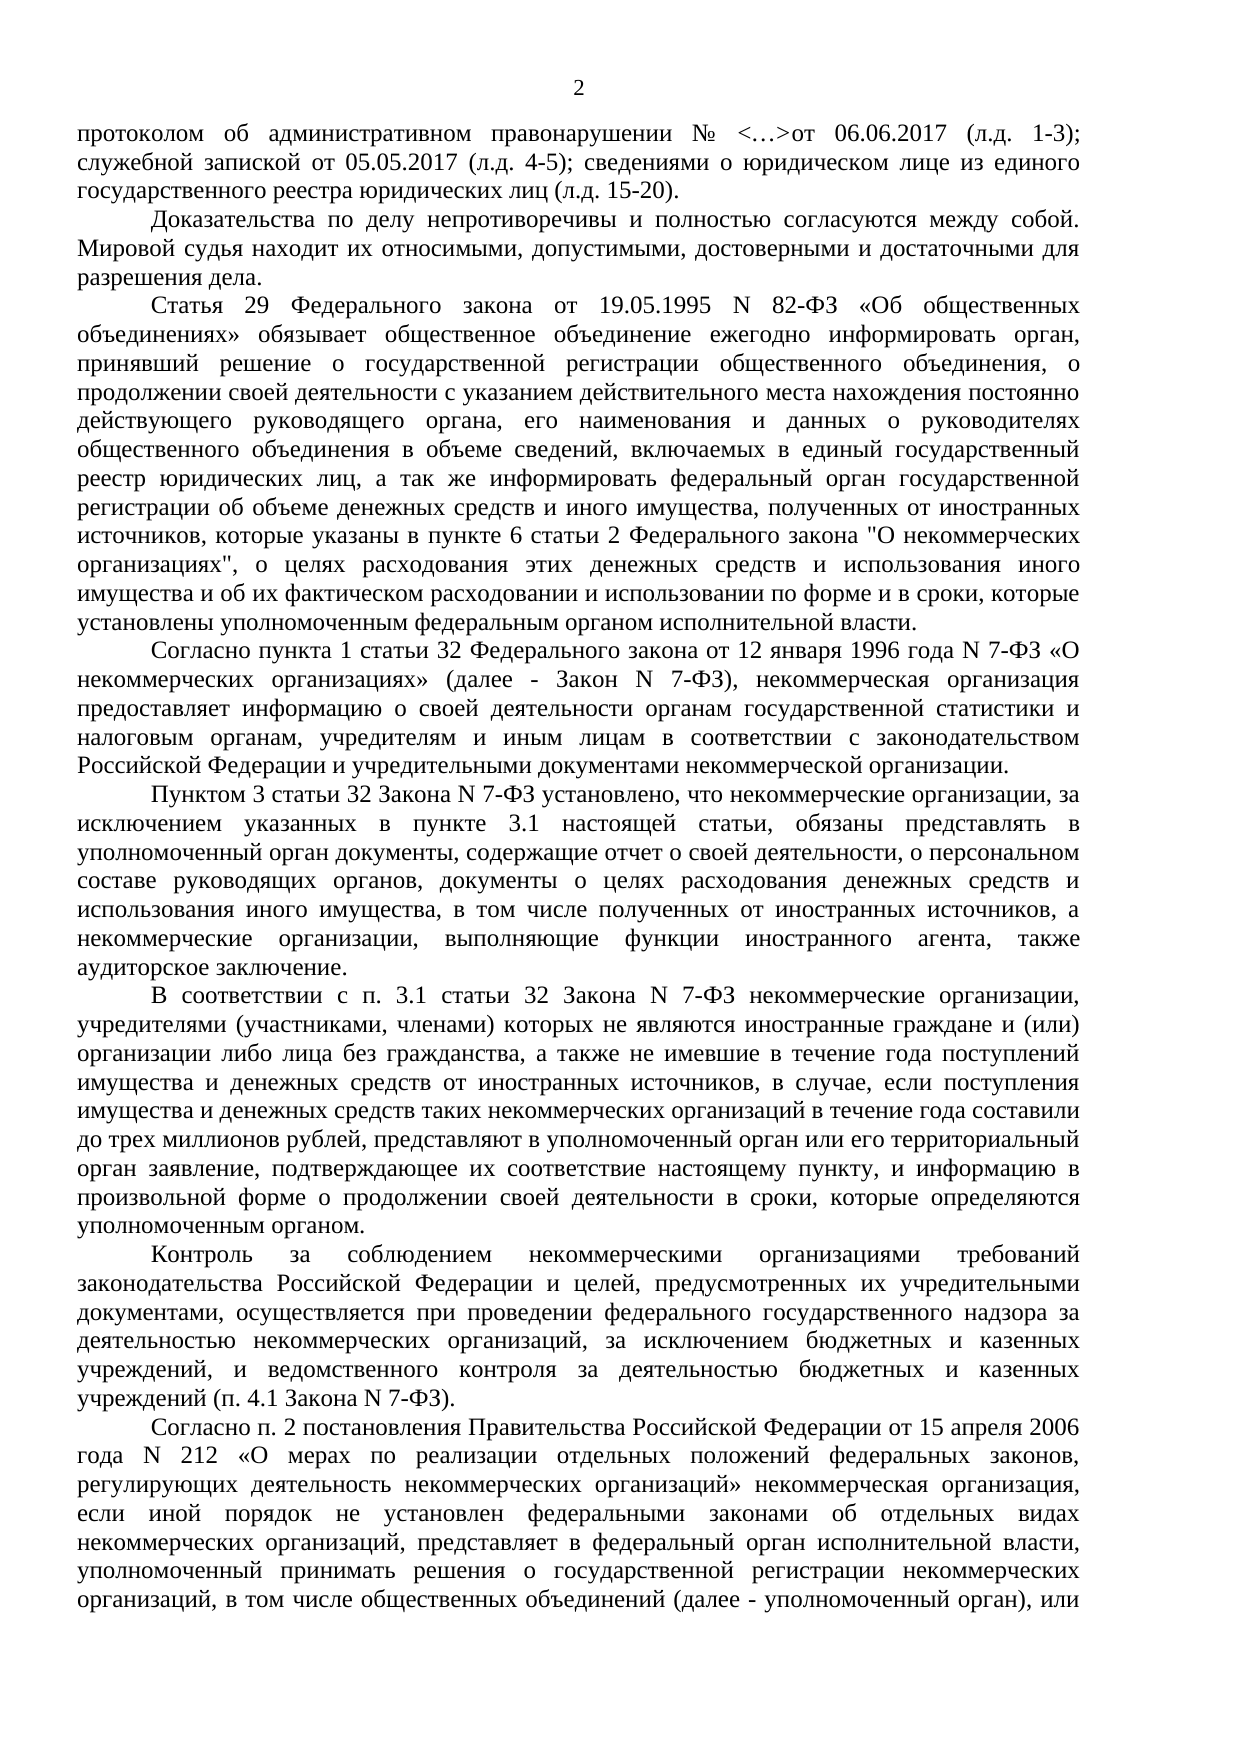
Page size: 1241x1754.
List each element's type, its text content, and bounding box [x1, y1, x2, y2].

text В соответствии с п. 3.1 статьи 32 Закона N 7-ФЗ некоммерческие организации, учредителями (участниками, членами) которых не являются иностранные граждане и (или) организации либо лица без гражданства, а также не имевшие в течение года поступлений имущества и денежных средств от иностранных источников, в случае, если поступления имущества и денежных средств таких некоммерческих организаций в течение года составили до трех миллионов рублей, представляют в уполномоченный орган или его территориальный орган заявление, подтверждающее их соответствие настоящему пункту, и информацию в произвольной форме о продолжении своей деятельности в сроки, которые определяются уполномоченным органом. [77, 981, 1081, 1239]
text Статья 29 Федерального закона от 19.05.1995 N 82-ФЗ «Об общественных объединениях» обязывает общественное объединение ежегодно информировать орган, принявший решение о государственной регистрации общественного объединения, о продолжении своей деятельности с указанием действительного места нахождения постоянно действующего руководящего органа, его наименования и данных о руководителях общественного объединения в объеме сведений, включаемых в единый государственный реестр юридических лиц, а так же информировать федеральный орган государственной регистрации об объеме денежных средств и иного имущества, полученных от иностранных источников, которые указаны в пункте 6 статьи 2 Федерального закона "О некоммерческих организациях", о целях расходования этих денежных средств и использования иного имущества и об их фактическом расходовании и использовании по форме и в сроки, которые установлены уполномоченным федеральным органом исполнительной власти. [77, 291, 1081, 636]
text Пунктом 3 статьи 32 Закона N 7-ФЗ установлено, что некоммерческие организации, за исключением указанных в пункте 3.1 настоящей статьи, обязаны представлять в уполномоченный орган документы, содержащие отчет о своей деятельности, о персональном составе руководящих органов, документы о целях расходования денежных средств и использования иного имущества, в том числе полученных от иностранных источников, а некоммерческие организации, выполняющие функции иностранного агента, также аудиторское заключение. [77, 779, 1081, 981]
text Контроль за соблюдением некоммерческими организациями требований законодательства Российской Федерации и целей, предусмотренных их учредительными документами, осуществляется при проведении федерального государственного надзора за деятельностью некоммерческих организаций, за исключением бюджетных и казенных учреждений, и ведомственного контроля за деятельностью бюджетных и казенных учреждений (п. 4.1 Закона N 7-ФЗ). [77, 1239, 1081, 1412]
text Согласно пункта 1 статьи 32 Федерального закона от 12 января 1996 года N 7-ФЗ «О некоммерческих организациях» (далее - Закон N 7-ФЗ), некоммерческая организация предоставляет информацию о своей деятельности органам государственной статистики и налоговым органам, учредителям и иным лицам в соответствии с законодательством Российской Федерации и учредительными документами некоммерческой организации. [77, 636, 1081, 779]
text Доказательства по делу непротиворечивы и полностью согласуются между собой. Мировой судья находит их относимыми, допустимыми, достоверными и достаточными для разрешения дела. [77, 204, 1081, 291]
